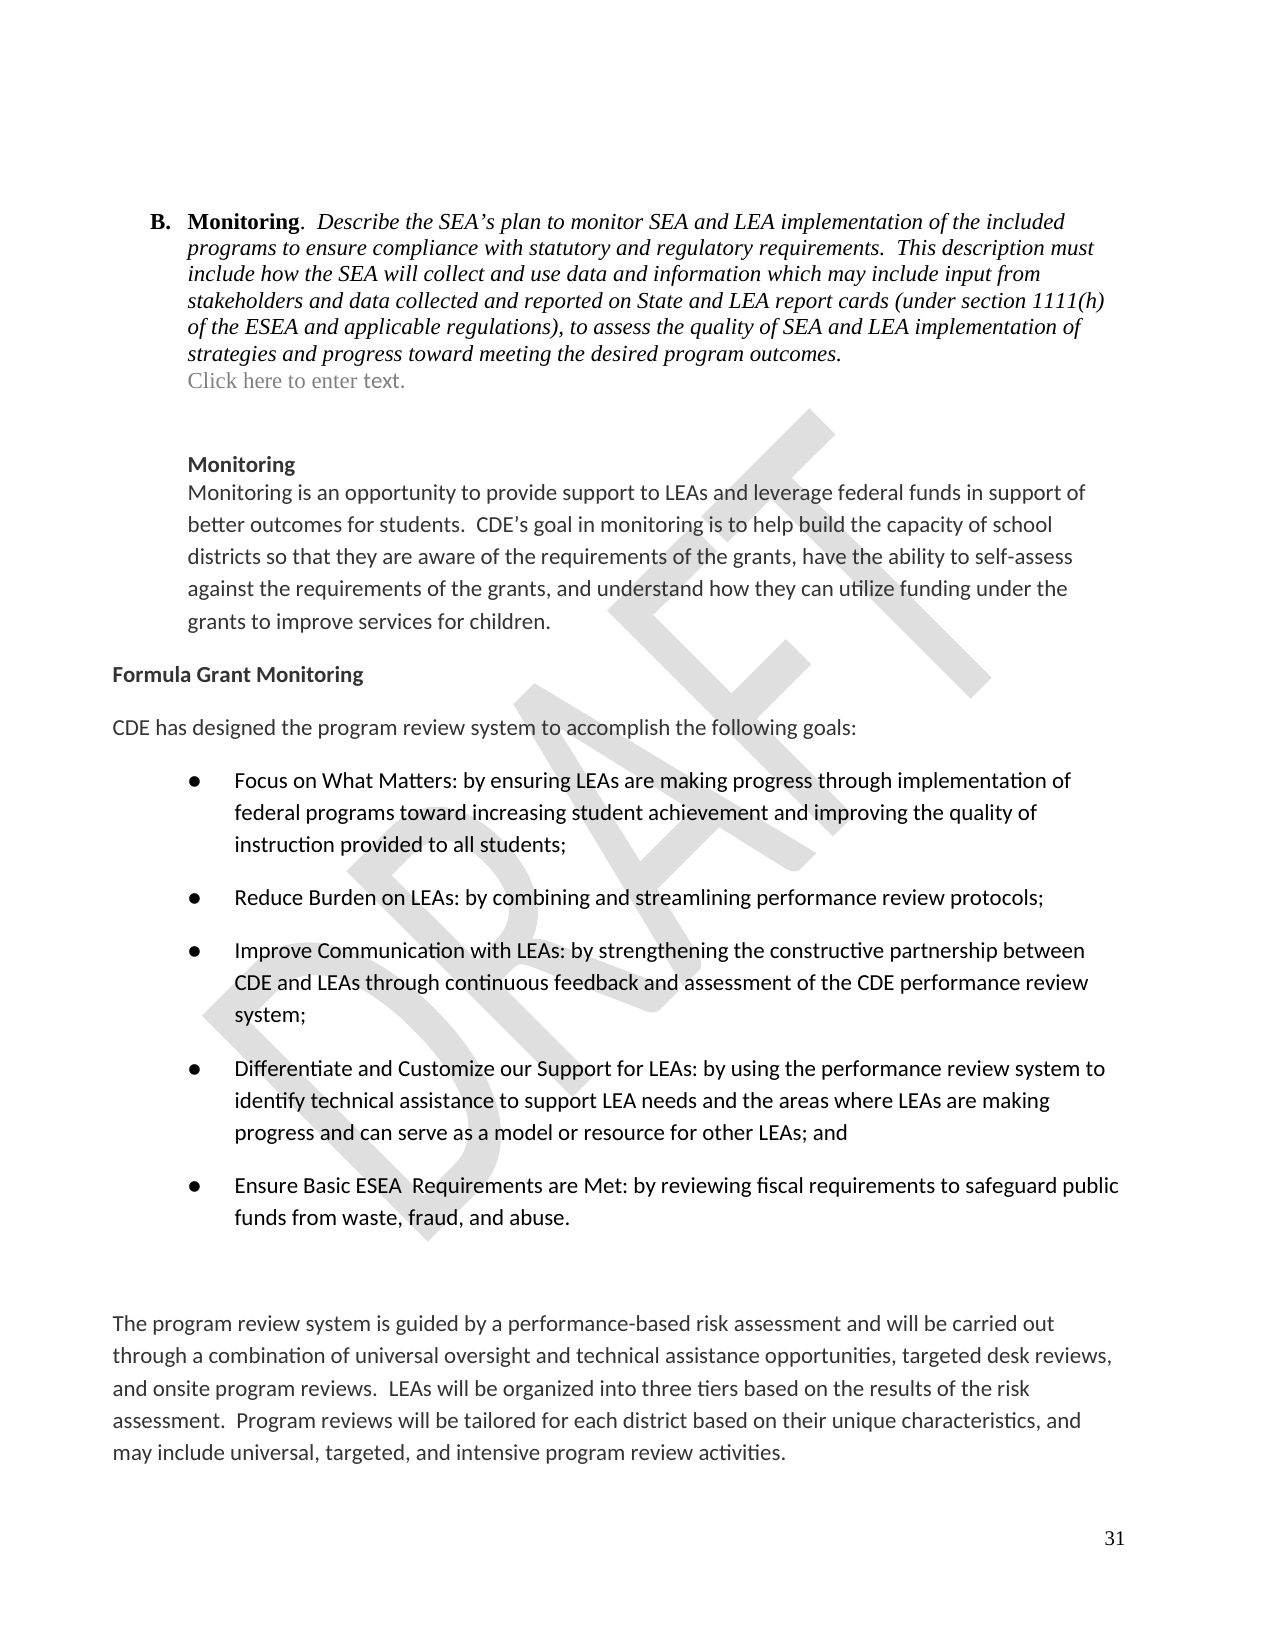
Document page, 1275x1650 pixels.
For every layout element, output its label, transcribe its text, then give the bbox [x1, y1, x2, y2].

text Formula Grant Monitoring [112, 660, 1125, 688]
text ● Focus on What Matters: by ensuring LEAs are making progress through implementation of federal programs toward increasing student achievement and improving the quality of instruction provided to all students; [187, 766, 1125, 858]
text Monitoring is an opportunity to provide support to LEAs and leverage federal funds in support of better outcomes for students. CDE’s goal in monitoring is to help build the capacity of school districts so that they are aware of the requirements of the grants, have the ability to self-assess against the requirements of the grants, and understand how they can utilize funding under the grants to improve services for children. [187, 478, 1125, 635]
text ● Ensure Basic ESEA Requirements are Met: by reviewing fiscal requirements to safeguard public funds from waste, fraud, and abuse. [187, 1171, 1125, 1231]
text ● Reduce Burden on LEAs: by combining and streamlining performance review protocols; [187, 883, 1125, 911]
text ● Differentiate and Customize our Support for LEAs: by using the performance review system to identify technical assistance to support LEA needs and the areas where LEAs are making progress and can serve as a model or resource for other LEAs; and [187, 1054, 1125, 1146]
text Monitoring [187, 422, 1125, 478]
text The program review system is guided by a performance-based risk assessment and will be carried out through a combination of universal oversight and technical assistance opportunities, targeted desk reviews, and onsite program reviews. LEAs will be organized into three tiers based on the results of the risk assessment. Program reviews will be tailored for each district based on their unique characteristics, and may include universal, targeted, and intensive program review activities. [112, 1309, 1125, 1466]
list Monitoring. Describe the SEA’s plan to monitor SEA and LEA implementation of the included programs to ensure compliance with statutory and regulatory requirements. This description must include how the SEA will collect and use data and information which may include input from stakeholders and data collected and reported on State and LEA report cards (under section 1111(h) of the ESEA and applicable regulations), to assess the quality of SEA and LEA implementation of strategies and progress toward meeting the desired program outcomes. Click here to enter text. [150, 208, 1125, 394]
text CDE has designed the program review system to accomplish the following goals: [112, 713, 1125, 741]
text ● Improve Communication with LEAs: by strengthening the constructive partnership between CDE and LEAs through continuous feedback and assessment of the CDE performance review system; [187, 936, 1125, 1029]
